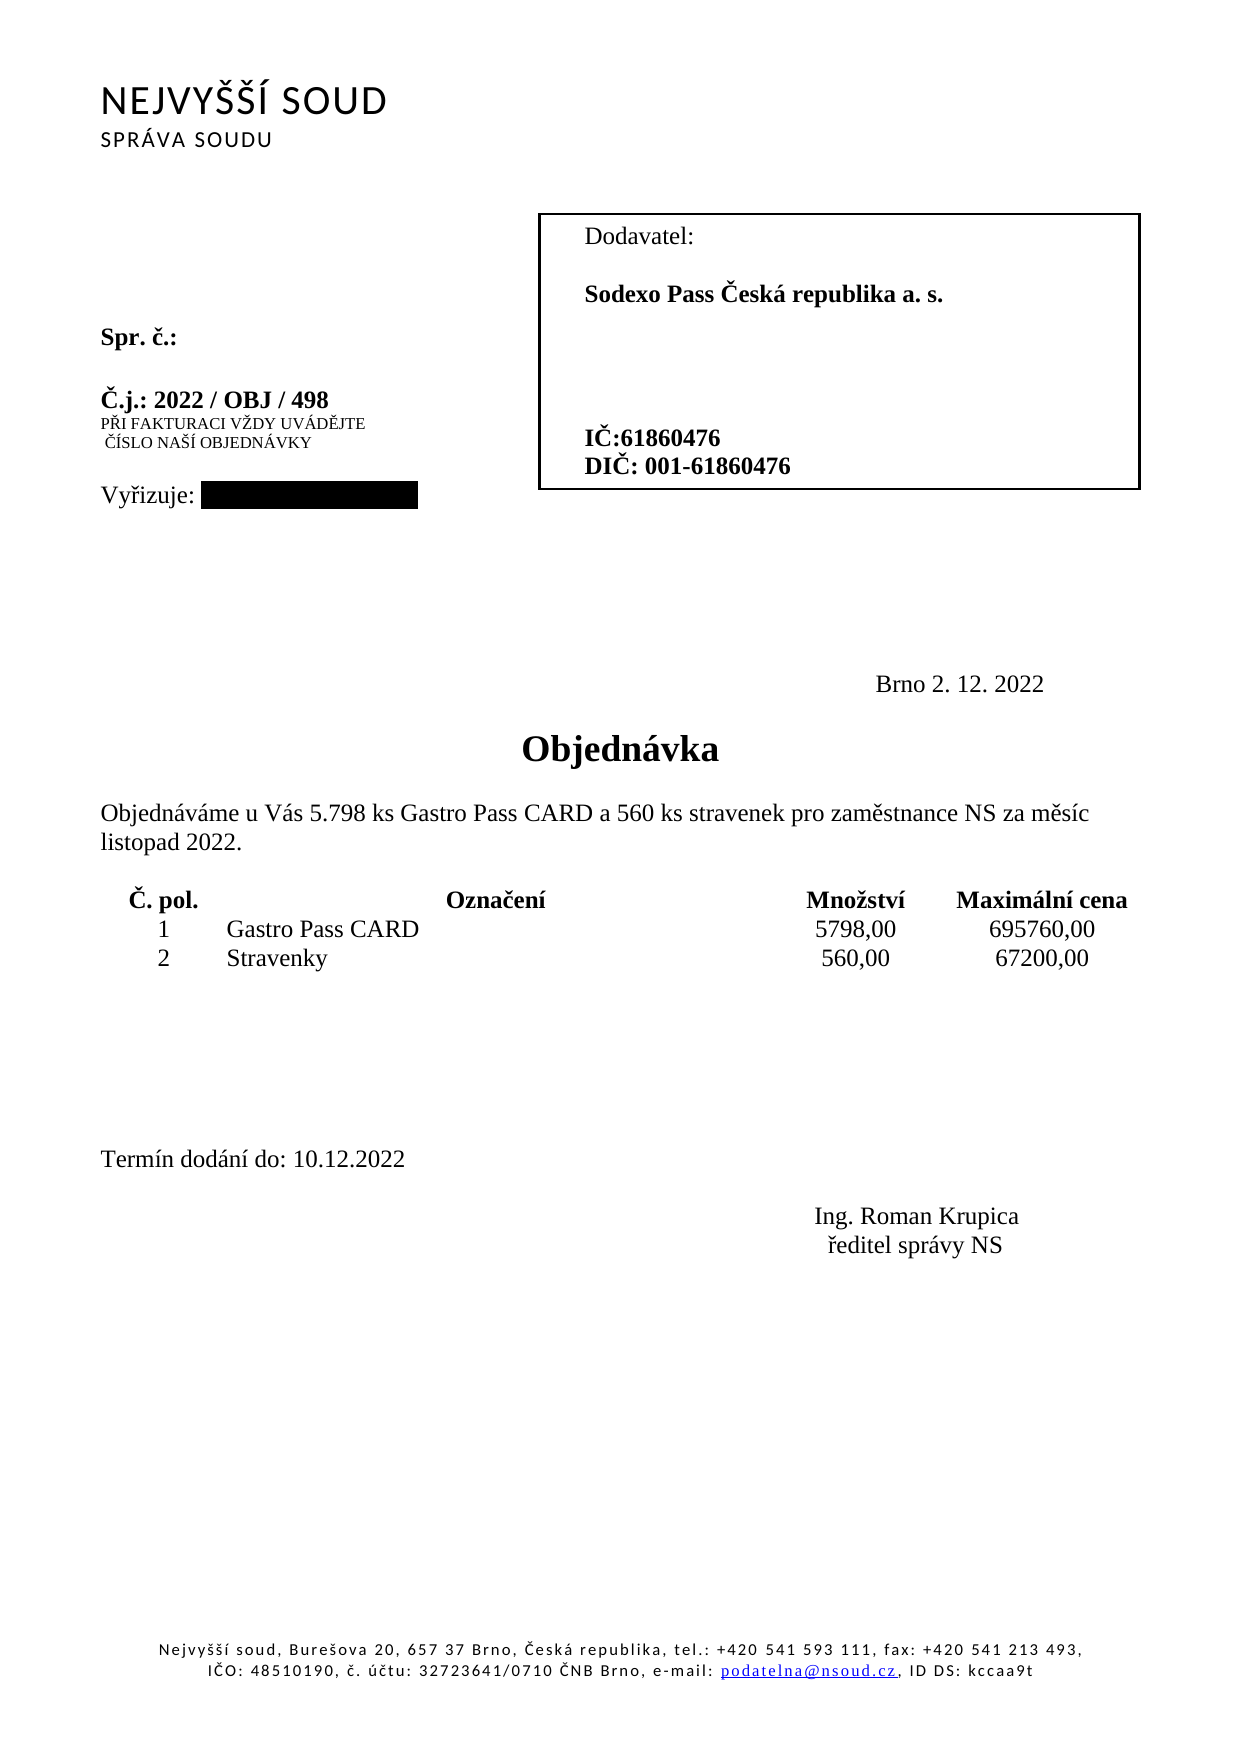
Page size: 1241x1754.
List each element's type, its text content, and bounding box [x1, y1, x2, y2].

text Ing. Roman Krupica [690, 1201, 1140, 1230]
table_header Č. pol. [112, 885, 215, 914]
text Č.j.: 2022 / OBJ / 498 [100, 385, 538, 413]
table_cell 695760,00 [939, 914, 1145, 943]
text Objednáváme u Vás 5.798 ks Gastro Pass CARD a 560 ks stravenek pro zaměstnance NS za měsíc listopad 2022. [100, 798, 1140, 856]
table_header Množství [776, 885, 939, 914]
text Vyřizuje: XXXXXXXXXXXX [418, 481, 1140, 509]
text Brno 2. 12. 2022 [100, 669, 1140, 698]
text Vyřizuje: XXXXXXXXXXXX [100, 481, 201, 509]
table_cell Gastro Pass CARD [215, 914, 776, 943]
table_header Označení [215, 885, 776, 914]
table_cell 1 [112, 914, 215, 943]
text Objednávka [100, 727, 1140, 770]
table_cell Stravenky [215, 943, 776, 971]
text PŘI FAKTURACI VŽDY UVÁDĚJTE [100, 413, 538, 433]
table_cell 67200,00 [939, 943, 1145, 971]
table_cell 2 [112, 943, 215, 971]
table_cell 5798,00 [776, 914, 939, 943]
table_cell 560,00 [776, 943, 939, 971]
text Spr. č.: [100, 322, 538, 351]
text ČÍSLO NAŠÍ OBJEDNÁVKY [100, 433, 538, 452]
text ředitel správy NS [617, 1230, 1140, 1259]
text Termín dodání do: 10.12.2022 [100, 1144, 1140, 1173]
table_header Maximální cena [939, 885, 1145, 914]
